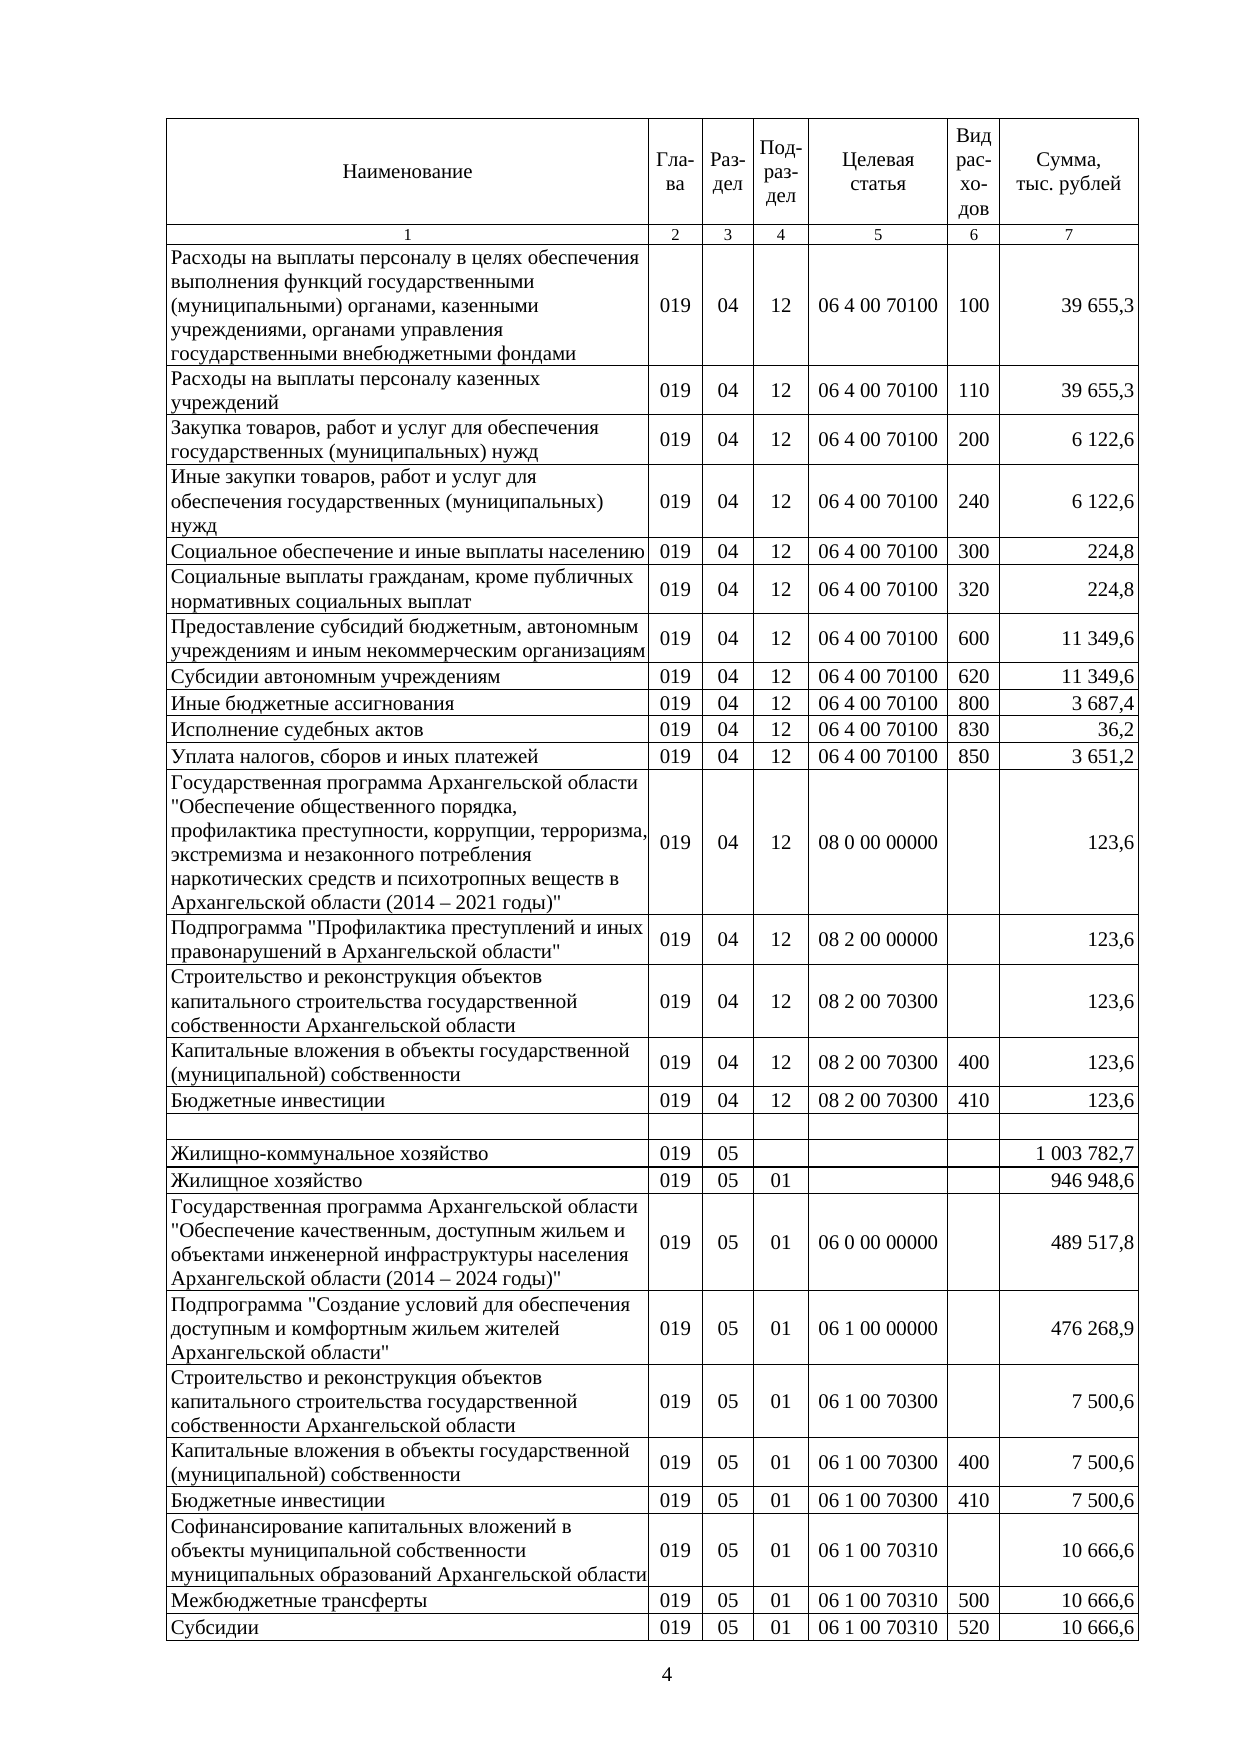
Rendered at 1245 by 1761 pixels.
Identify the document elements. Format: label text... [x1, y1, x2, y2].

table_cell [1139, 1166, 1161, 1193]
table_cell [809, 1168, 947, 1193]
table_cell Иные закупки товаров, работ и услуг для обеспечения государственных (муниципальных) нужд [167, 465, 648, 537]
table_cell 01 [754, 1365, 808, 1437]
table_header Гла- ва [649, 119, 702, 223]
table_cell [649, 1114, 702, 1139]
table_cell 01 [754, 1194, 808, 1290]
table_cell [1139, 1486, 1161, 1513]
table_header Сумма, тыс. рублей [1000, 119, 1138, 223]
table_cell [1139, 769, 1161, 914]
table_cell 12 [754, 743, 808, 769]
table_cell 240 [948, 465, 999, 537]
table_cell 10 666,6 [1000, 1587, 1138, 1613]
table_cell 123,6 [1000, 1038, 1138, 1086]
table_cell 01 [754, 1291, 808, 1364]
table_cell 04 [703, 245, 753, 365]
table_cell Строительство и реконструкция объектов капитального строительства государственной собственности Архангельской области [167, 965, 648, 1037]
table_cell 01 [754, 1168, 808, 1193]
table_cell 019 [649, 245, 702, 365]
table_cell 400 [948, 1438, 999, 1486]
table_cell [1000, 1114, 1138, 1139]
table_cell 06 1 00 00000 [809, 1291, 947, 1364]
table_cell Строительство и реконструкция объектов капитального строительства государственной собственности Архангельской области [167, 1365, 648, 1437]
table_cell 12 [754, 663, 808, 688]
table_cell Жилищно-коммунальное хозяйство [167, 1140, 648, 1166]
table_cell 36,2 [1000, 716, 1138, 742]
table_cell 04 [703, 743, 753, 769]
table_cell [948, 770, 999, 914]
table_cell 019 [649, 1614, 702, 1639]
table_cell [1139, 244, 1161, 365]
table_cell 04 [703, 366, 753, 414]
table_cell [1139, 464, 1161, 537]
table_cell 019 [649, 1514, 702, 1586]
table_cell 06 4 00 70100 [809, 690, 947, 715]
table_cell Государственная программа Архангельской области "Обеспечение качественным, доступным жильем и объектами инженерной инфраструктуры населения Архангельской области (2014 – 2024 годы)" [167, 1194, 648, 1290]
table_cell [948, 1168, 999, 1193]
table_cell 3 687,4 [1000, 690, 1138, 715]
table_cell 04 [703, 690, 753, 715]
table_cell 019 [649, 1038, 702, 1086]
table_cell [948, 1140, 999, 1166]
table_cell 019 [649, 915, 702, 963]
table_cell 123,6 [1000, 965, 1138, 1037]
table_cell 06 4 00 70100 [809, 366, 947, 414]
table_cell 06 4 00 70100 [809, 245, 947, 365]
table_cell 3 651,2 [1000, 743, 1138, 769]
table_cell [1139, 1437, 1161, 1486]
table_cell Подпрограмма "Профилактика преступлений и иных правонарушений в Архангельской области" [167, 915, 648, 963]
table_cell 019 [649, 465, 702, 537]
table_cell 019 [649, 1087, 702, 1113]
table_cell 01 [754, 1587, 808, 1613]
table_cell 019 [649, 743, 702, 769]
table_cell [948, 1194, 999, 1290]
table_cell 600 [948, 614, 999, 662]
table_cell Расходы на выплаты персоналу казенных учреждений [167, 366, 648, 414]
table_cell 06 4 00 70100 [809, 465, 947, 537]
table_header Раз- дел [703, 119, 753, 223]
table_cell [703, 1114, 753, 1139]
table_cell 320 [948, 565, 999, 613]
table_cell 05 [703, 1514, 753, 1586]
table_cell 06 4 00 70100 [809, 663, 947, 688]
table_cell 08 2 00 00000 [809, 915, 947, 963]
table_cell 04 [703, 415, 753, 463]
table_cell [1139, 613, 1161, 662]
table_cell 12 [754, 465, 808, 537]
table_cell 2 [649, 225, 702, 244]
table_cell [1139, 914, 1161, 963]
table_cell 11 349,6 [1000, 614, 1138, 662]
table_cell 12 [754, 614, 808, 662]
table_cell Бюджетные инвестиции [167, 1087, 648, 1113]
table_cell 019 [649, 1487, 702, 1513]
table_cell 1 [167, 225, 648, 244]
table_cell 06 0 00 00000 [809, 1194, 947, 1290]
table_cell 06 1 00 70300 [809, 1365, 947, 1437]
table_cell 7 500,6 [1000, 1487, 1138, 1513]
table_cell 019 [649, 1168, 702, 1193]
table_cell 05 [703, 1168, 753, 1193]
table_cell 05 [703, 1587, 753, 1613]
table_cell 12 [754, 965, 808, 1037]
table_cell 019 [649, 1140, 702, 1166]
table_cell 12 [754, 915, 808, 963]
table_cell [1139, 1513, 1161, 1586]
table_cell 01 [754, 1514, 808, 1586]
table_cell 39 655,3 [1000, 245, 1138, 365]
table_cell 06 4 00 70100 [809, 538, 947, 563]
table_cell 5 [809, 225, 947, 244]
table_cell Субсидии [167, 1614, 648, 1639]
table_cell 06 1 00 70300 [809, 1438, 947, 1486]
table_cell [1139, 1290, 1161, 1364]
table_cell 12 [754, 1038, 808, 1086]
table_cell [1139, 964, 1161, 1037]
table_cell 12 [754, 690, 808, 715]
table_cell 05 [703, 1487, 753, 1513]
table_cell 11 349,6 [1000, 663, 1138, 688]
table_cell 01 [754, 1487, 808, 1513]
table_cell 05 [703, 1291, 753, 1364]
table_cell [754, 1114, 808, 1139]
table_cell 06 1 00 70310 [809, 1587, 947, 1613]
table_cell 04 [703, 614, 753, 662]
table_cell 019 [649, 716, 702, 742]
table_cell 12 [754, 1087, 808, 1113]
table_cell Социальные выплаты гражданам, кроме публичных нормативных социальных выплат [167, 565, 648, 613]
table_cell [948, 965, 999, 1037]
table_cell 224,8 [1000, 538, 1138, 563]
table_cell 6 122,6 [1000, 465, 1138, 537]
table_cell 04 [703, 1087, 753, 1113]
table_cell 04 [703, 465, 753, 537]
table_cell Государственная программа Архангельской области "Обеспечение общественного порядка, профилактика преступности, коррупции, терроризма, экстремизма и незаконного потребления наркотических средств и психотропных веществ в Архангельской области (2014 – 2021 годы)" [167, 770, 648, 914]
table_cell 3 [703, 225, 753, 244]
table_cell 019 [649, 1438, 702, 1486]
table_cell 06 4 00 70100 [809, 614, 947, 662]
table_cell 830 [948, 716, 999, 742]
table_cell 06 4 00 70100 [809, 565, 947, 613]
table_cell 410 [948, 1087, 999, 1113]
table_cell 10 666,6 [1000, 1614, 1138, 1639]
table_cell 476 268,9 [1000, 1291, 1138, 1364]
table_cell 01 [754, 1614, 808, 1639]
table_cell 05 [703, 1194, 753, 1290]
table_cell 12 [754, 716, 808, 742]
table_cell 12 [754, 565, 808, 613]
table_cell 7 500,6 [1000, 1365, 1138, 1437]
table_cell [948, 1365, 999, 1437]
table_cell 410 [948, 1487, 999, 1513]
table_cell [1139, 1193, 1161, 1290]
table_cell [167, 1114, 648, 1139]
table_cell Предоставление субсидий бюджетным, автономным учреждениям и иным некоммерческим организациям [167, 614, 648, 662]
table_cell Иные бюджетные ассигнования [167, 690, 648, 715]
table_cell [1139, 662, 1161, 688]
table_cell 06 4 00 70100 [809, 716, 947, 742]
table_cell [1139, 1037, 1161, 1086]
table_cell 12 [754, 245, 808, 365]
table_cell 04 [703, 716, 753, 742]
table_cell 06 1 00 70310 [809, 1514, 947, 1586]
table_cell 04 [703, 565, 753, 613]
table_cell 08 2 00 70300 [809, 1087, 947, 1113]
table_cell Капитальные вложения в объекты государственной (муниципальной) собственности [167, 1038, 648, 1086]
table_cell 123,6 [1000, 1087, 1138, 1113]
table_cell 123,6 [1000, 915, 1138, 963]
table_cell [948, 1291, 999, 1364]
table_header Целевая статья [809, 119, 947, 223]
table_cell 08 2 00 70300 [809, 1038, 947, 1086]
table_cell 06 4 00 70100 [809, 415, 947, 463]
table_header Вид рас- хо- дов [948, 119, 999, 223]
table_cell 7 [1000, 225, 1138, 244]
table_cell [1139, 715, 1161, 742]
table_cell [1139, 1139, 1161, 1166]
table_cell 12 [754, 415, 808, 463]
table_cell 946 948,6 [1000, 1168, 1138, 1193]
table_cell 12 [754, 366, 808, 414]
table_cell [1139, 537, 1161, 563]
table_cell 019 [649, 1194, 702, 1290]
table_cell 05 [703, 1140, 753, 1166]
table_cell 01 [754, 1438, 808, 1486]
table_cell Уплата налогов, сборов и иных платежей [167, 743, 648, 769]
table_header Под- раз- дел [754, 119, 808, 223]
table_cell 39 655,3 [1000, 366, 1138, 414]
table_cell 04 [703, 965, 753, 1037]
table_cell 7 500,6 [1000, 1438, 1138, 1486]
table_cell 850 [948, 743, 999, 769]
table_cell 12 [754, 770, 808, 914]
table_cell 019 [649, 690, 702, 715]
table_cell [1139, 1364, 1161, 1437]
table_cell 08 2 00 70300 [809, 965, 947, 1037]
table_cell 019 [649, 565, 702, 613]
table_header [1139, 118, 1161, 223]
table_cell 300 [948, 538, 999, 563]
table_cell 10 666,6 [1000, 1514, 1138, 1586]
table_cell 04 [703, 915, 753, 963]
table_cell Капитальные вложения в объекты государственной (муниципальной) собственности [167, 1438, 648, 1486]
table_cell 04 [703, 663, 753, 688]
table_cell [1139, 564, 1161, 613]
table_cell 6 [948, 225, 999, 244]
table_header Наименование [167, 119, 648, 223]
table_cell [948, 1114, 999, 1139]
table_cell Межбюджетные трансферты [167, 1587, 648, 1613]
table_cell 019 [649, 770, 702, 914]
table_cell 110 [948, 366, 999, 414]
table_cell 05 [703, 1365, 753, 1437]
table_cell 019 [649, 1365, 702, 1437]
table_cell 06 1 00 70310 [809, 1614, 947, 1639]
table_cell [1139, 742, 1161, 769]
table_cell Софинансирование капитальных вложений в объекты муниципальной собственности муниципальных образований Архангельской области [167, 1514, 648, 1586]
table_cell [1139, 414, 1161, 463]
table_cell 019 [649, 415, 702, 463]
table_cell Субсидии автономным учреждениям [167, 663, 648, 688]
table_cell 1 003 782,7 [1000, 1140, 1138, 1166]
table_cell 04 [703, 770, 753, 914]
table_cell 224,8 [1000, 565, 1138, 613]
table_cell Бюджетные инвестиции [167, 1487, 648, 1513]
table_cell 019 [649, 663, 702, 688]
table_cell 019 [649, 614, 702, 662]
table_cell 620 [948, 663, 999, 688]
table_cell 019 [649, 538, 702, 563]
table_cell 05 [703, 1614, 753, 1639]
table_cell [1139, 365, 1161, 414]
table_cell Исполнение судебных актов [167, 716, 648, 742]
table_cell [1139, 1613, 1161, 1639]
table_cell 200 [948, 415, 999, 463]
table_cell Подпрограмма "Создание условий для обеспечения доступным и комфортным жильем жителей Архангельской области" [167, 1291, 648, 1364]
table_cell 400 [948, 1038, 999, 1086]
table_cell 4 [754, 225, 808, 244]
table_cell 06 1 00 70300 [809, 1487, 947, 1513]
table_cell Жилищное хозяйство [167, 1168, 648, 1193]
table_cell 08 0 00 00000 [809, 770, 947, 914]
table_cell [1139, 1586, 1161, 1613]
table_cell 123,6 [1000, 770, 1138, 914]
table_cell 100 [948, 245, 999, 365]
table_cell [1139, 689, 1161, 715]
table_cell 019 [649, 1587, 702, 1613]
table_cell [1139, 1086, 1161, 1113]
table_cell [948, 915, 999, 963]
table_cell 04 [703, 538, 753, 563]
table_cell 019 [649, 965, 702, 1037]
table_cell [754, 1140, 808, 1166]
table_cell [1139, 224, 1161, 244]
table_cell Социальное обеспечение и иные выплаты населению [167, 538, 648, 563]
table_cell 05 [703, 1438, 753, 1486]
table_cell [809, 1114, 947, 1139]
table_cell [1139, 1113, 1161, 1139]
table_cell 12 [754, 538, 808, 563]
table_cell 6 122,6 [1000, 415, 1138, 463]
table_cell 500 [948, 1587, 999, 1613]
table_cell 06 4 00 70100 [809, 743, 947, 769]
table_cell [809, 1140, 947, 1166]
table_cell 04 [703, 1038, 753, 1086]
table_cell 019 [649, 366, 702, 414]
table_cell 520 [948, 1614, 999, 1639]
table_cell 489 517,8 [1000, 1194, 1138, 1290]
table_cell 019 [649, 1291, 702, 1364]
table_cell 800 [948, 690, 999, 715]
table_cell [948, 1514, 999, 1586]
table_cell Закупка товаров, работ и услуг для обеспечения государственных (муниципальных) нужд [167, 415, 648, 463]
